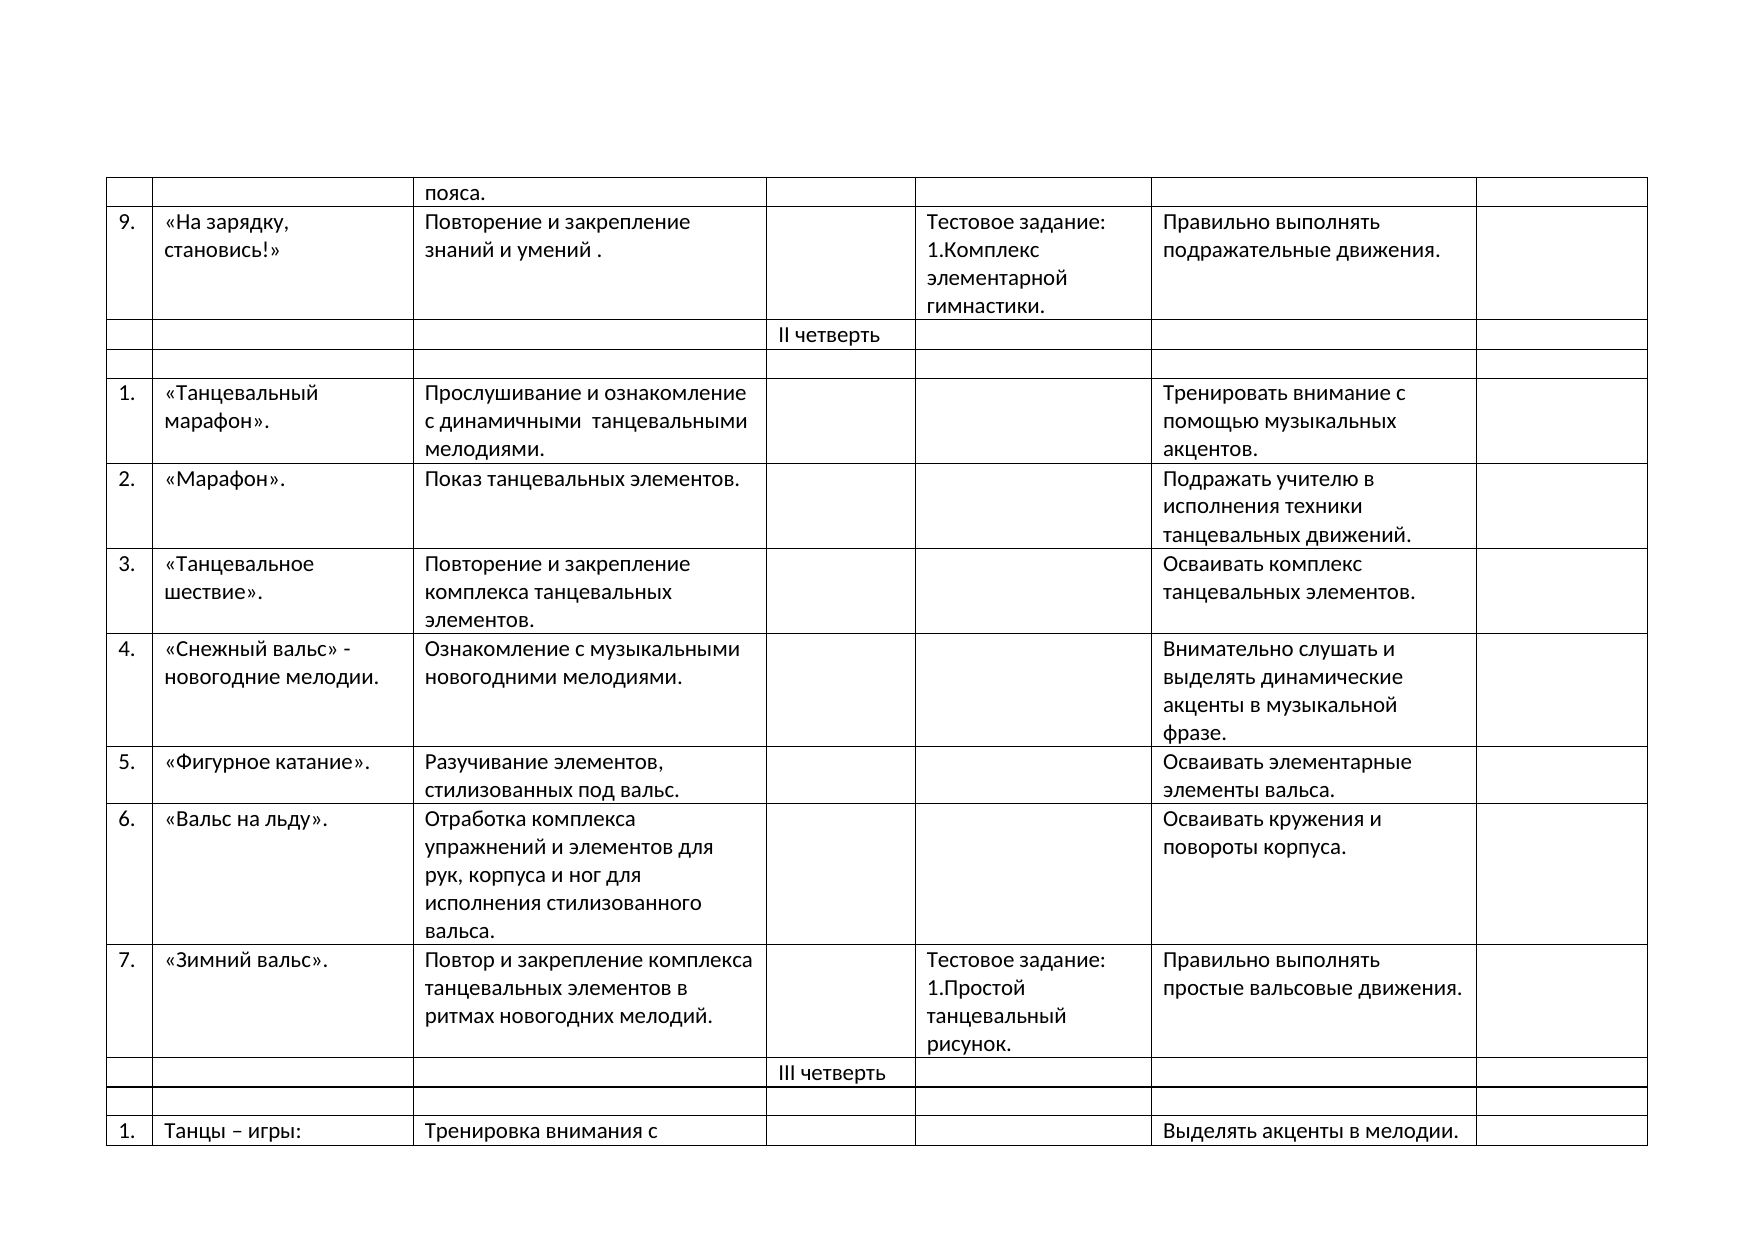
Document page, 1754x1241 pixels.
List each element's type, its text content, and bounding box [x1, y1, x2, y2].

table_cell Осваивать комплекс танцевальных элементов. [1152, 549, 1476, 633]
table_cell Повторение и закрепление знаний и умений . [414, 207, 766, 319]
table_cell Тестовое задание: 1.Простой танцевальный рисунок. [916, 945, 1151, 1057]
table_cell [767, 207, 915, 319]
table_cell Повтор и закрепление комплекса танцевальных элементов в ритмах новогодних мелодий. [414, 945, 766, 1057]
table_cell [1477, 747, 1647, 803]
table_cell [414, 178, 766, 206]
table_cell Ознакомление с музыкальными новогодними мелодиями. [414, 634, 766, 746]
table_cell [916, 804, 1151, 944]
table_cell [1477, 804, 1647, 944]
table_cell [767, 747, 915, 803]
table_cell Осваивать элементарные элементы вальса. [1152, 747, 1476, 803]
table_cell [916, 1116, 1151, 1144]
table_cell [153, 178, 413, 206]
table_cell «Зимний вальс». [153, 945, 413, 1057]
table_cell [1152, 1116, 1476, 1144]
table_cell 5. [107, 747, 152, 803]
table_cell [1477, 320, 1647, 348]
table_cell [1152, 1088, 1476, 1115]
table_cell [107, 350, 152, 377]
table_cell [1477, 350, 1647, 377]
table_cell [1477, 178, 1647, 206]
table_cell [1477, 207, 1647, 319]
table_cell 8. [107, 178, 152, 206]
table_cell Подражать учителю в исполнения техники танцевальных движений. [1152, 464, 1476, 548]
table_cell [916, 1088, 1151, 1115]
table_cell [1477, 464, 1647, 548]
table_cell Повторение и закрепление комплекса танцевальных элементов. [414, 549, 766, 633]
table_cell [916, 178, 1151, 206]
table_cell [1152, 350, 1476, 377]
table_cell [767, 350, 915, 377]
table_cell [767, 464, 915, 548]
table_cell Внимательно слушать и выделять динамические акценты в музыкальной фразе. [1152, 634, 1476, 746]
table_cell [916, 320, 1151, 348]
table_cell [916, 350, 1151, 377]
table_cell [767, 804, 915, 944]
table_cell Разучивание элементов, стилизованных под вальс. [414, 747, 766, 803]
table_cell 9. [107, 207, 152, 319]
table_cell Показ танцевальных элементов. [414, 464, 766, 548]
table_cell [1477, 945, 1647, 1057]
table_cell 1. [107, 379, 152, 463]
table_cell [153, 1116, 413, 1144]
table_cell Тренировать внимание с помощью музыкальных акцентов. [1152, 379, 1476, 463]
table_cell [767, 945, 915, 1057]
table_cell [107, 1088, 152, 1115]
table_cell [414, 1058, 766, 1086]
table_cell [1477, 634, 1647, 746]
table_cell Правильно выполнять простые вальсовые движения. [1152, 945, 1476, 1057]
table_cell «Марафон». [153, 464, 413, 548]
table_cell [414, 350, 766, 377]
table_cell Правильно выполнять подражательные движения. [1152, 207, 1476, 319]
table_cell «Танцевальное шествие». [153, 549, 413, 633]
table_cell [767, 1116, 915, 1144]
table_cell [1477, 1058, 1647, 1086]
table_cell II четверть [767, 320, 915, 348]
table_cell [767, 178, 915, 206]
table_cell «На зарядку, становись!» [153, 207, 413, 319]
table_cell 2. [107, 464, 152, 548]
table_cell 1. [107, 1116, 152, 1144]
table_cell 6. [107, 804, 152, 944]
table_cell 7. [107, 945, 152, 1057]
table_cell [414, 320, 766, 348]
table_cell «Вальс на льду». [153, 804, 413, 944]
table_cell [414, 1116, 766, 1144]
table_cell Тестовое задание: 1.Комплекс элементарной гимнастики. [916, 207, 1151, 319]
table_cell Прослушивание и ознакомление с динамичными танцевальными мелодиями. [414, 379, 766, 463]
table_cell [767, 379, 915, 463]
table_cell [1152, 178, 1476, 206]
table_cell [916, 464, 1151, 548]
table_cell [916, 549, 1151, 633]
table_cell [916, 634, 1151, 746]
table_cell 4. [107, 634, 152, 746]
table_cell [767, 1088, 915, 1115]
table_cell [916, 379, 1151, 463]
table_cell [1477, 1116, 1647, 1144]
table_cell [153, 1088, 413, 1115]
table_cell [916, 1058, 1151, 1086]
table_cell [1152, 1058, 1476, 1086]
table_cell [916, 747, 1151, 803]
table_cell [414, 1088, 766, 1115]
table_cell [1477, 379, 1647, 463]
table_cell «Танцевальный марафон». [153, 379, 413, 463]
table_cell Отработка комплекса упражнений и элементов для рук, корпуса и ног для исполнения стилизованного вальса. [414, 804, 766, 944]
table_cell [1152, 320, 1476, 348]
table_cell [153, 1058, 413, 1086]
table_cell [107, 1058, 152, 1086]
table_cell [767, 549, 915, 633]
table_cell Осваивать кружения и повороты корпуса. [1152, 804, 1476, 944]
table_cell [767, 634, 915, 746]
table_cell 3. [107, 549, 152, 633]
table_cell [107, 320, 152, 348]
table_cell [1477, 1088, 1647, 1115]
table_cell [153, 350, 413, 377]
table_cell [1477, 549, 1647, 633]
table_cell «Снежный вальс» - новогодние мелодии. [153, 634, 413, 746]
table_cell [153, 320, 413, 348]
table_cell III четверть [767, 1058, 915, 1086]
table_cell «Фигурное катание». [153, 747, 413, 803]
